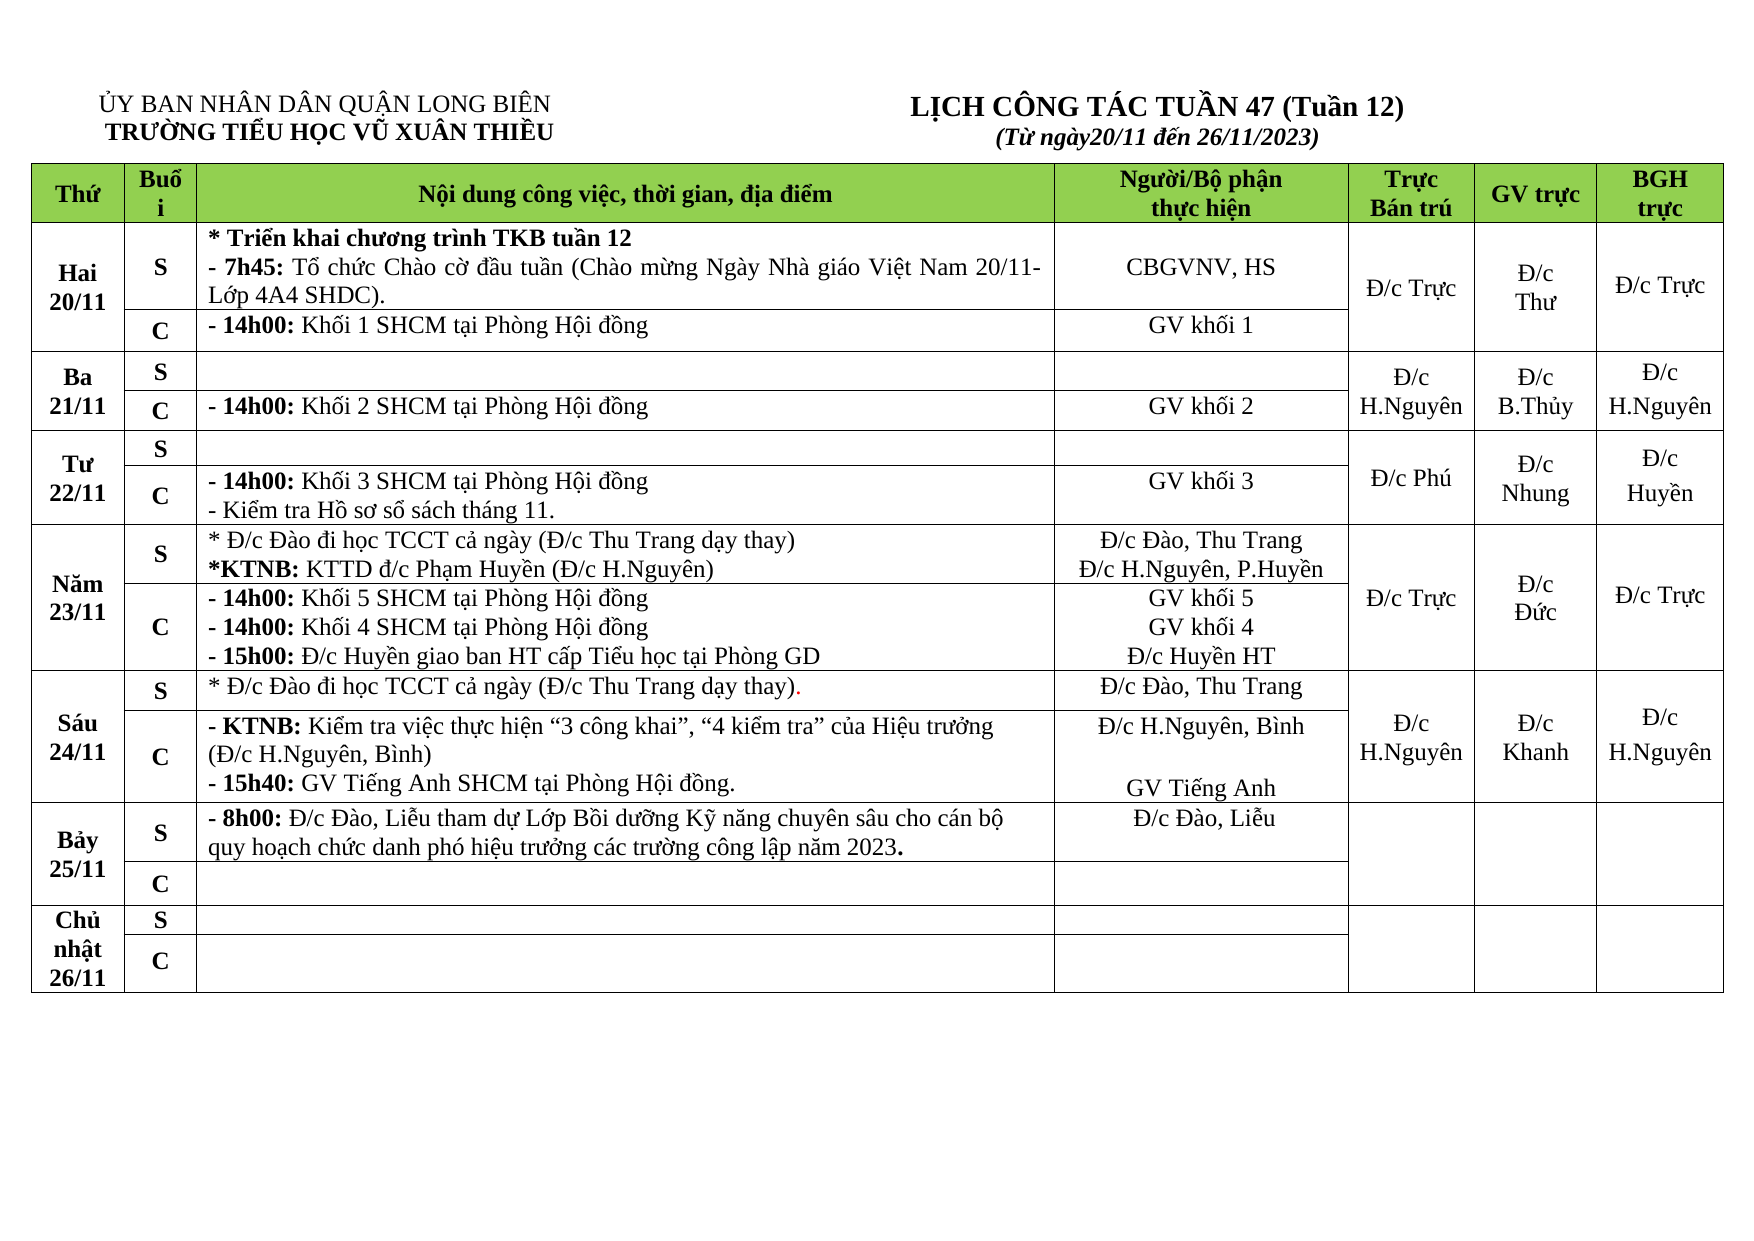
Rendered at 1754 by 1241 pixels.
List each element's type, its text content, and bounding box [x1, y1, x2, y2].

table_cell - 14h00: Khối 2 SHCM tại Phòng Hội đồng [197, 391, 1054, 430]
table_cell C [125, 310, 196, 351]
table_cell C [125, 862, 196, 904]
table_cell GV khối 1 [1055, 310, 1348, 351]
table_cell Đ/c Huyền [1597, 431, 1723, 524]
table_cell Đ/c Đức [1475, 525, 1596, 670]
table_cell Sáu 24/11 [32, 671, 124, 802]
table_cell BGH trực [1597, 164, 1723, 222]
table_cell Đ/c Trực [1349, 525, 1474, 670]
table_cell Tư 22/11 [32, 431, 124, 524]
table_cell [1597, 906, 1723, 992]
table_cell [197, 431, 1054, 465]
table_cell Đ/c H.Nguyên, Bình GV Tiếng Anh [1055, 711, 1348, 802]
table_cell Trực Bán trú [1349, 164, 1474, 222]
table_cell - 14h00: Khối 1 SHCM tại Phòng Hội đồng [197, 310, 1054, 351]
table_cell C [125, 584, 196, 670]
table_cell [197, 935, 1054, 992]
table_cell Đ/c Nhung [1475, 431, 1596, 524]
table_cell Đ/c Trực [1597, 223, 1723, 351]
table_cell GV trực [1475, 164, 1596, 222]
table_cell GV khối 2 [1055, 391, 1348, 430]
table_cell Đ/c H.Nguyên [1597, 671, 1723, 802]
table_cell Đ/c Trực [1349, 223, 1474, 351]
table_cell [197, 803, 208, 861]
table_cell [1349, 906, 1474, 992]
table_cell Đ/c Trực [1597, 525, 1723, 670]
table_cell - KTNB: Kiểm tra việc thực hiện “3 công khai”, “4 kiểm tra” của Hiệu trưởng (Đ/c H.Nguyên, Bình) - 15h40: GV Tiếng Anh SHCM tại Phòng Hội đồng. [197, 711, 1054, 802]
table_cell [1055, 935, 1348, 992]
table_cell * Đ/c Đào đi học TCCT cả ngày (Đ/c Thu Trang dạy thay). [197, 671, 1054, 710]
table_cell Đ/c Đào, Thu Trang Đ/c H.Nguyên, P.Huyền [1055, 525, 1348, 582]
table_cell S [125, 803, 196, 861]
table_cell Năm 23/11 [32, 525, 124, 670]
table_cell [1055, 352, 1348, 390]
table_header ỦY BAN NHÂN DÂN QUẬN LONG BIÊN TRƯỜNG TIỂU HỌC VŨ XUÂN THIỀU [87, 89, 604, 163]
table_cell Đ/c Đào, Liễu [1055, 803, 1348, 861]
table_cell [197, 862, 1054, 904]
table_cell CBGVNV, HS [1055, 223, 1348, 309]
table_cell C [125, 935, 196, 992]
table_cell [1475, 803, 1596, 904]
table_cell - 14h00: Khối 3 SHCM tại Phòng Hội đồng - Kiểm tra Hồ sơ sổ sách tháng 11. [197, 466, 1054, 524]
table_cell Đ/c Phú [1349, 431, 1474, 524]
table_cell [1055, 906, 1348, 934]
table_cell S [125, 223, 196, 309]
table_cell [197, 352, 1054, 390]
table_cell S [125, 525, 196, 582]
table_cell - 8h00: Đ/c Đào, Liễu tham dự Lớp Bồi dưỡng Kỹ năng chuyên sâu cho cán bộ quy hoạch chức danh phó hiệu trưởng các trường công lập năm 2023. [903, 803, 1054, 861]
table_cell Hai 20/11 [32, 223, 124, 351]
table_cell Đ/c Đào, Thu Trang [1055, 671, 1348, 710]
table_cell * Đ/c Đào đi học TCCT cả ngày (Đ/c Thu Trang dạy thay) *KTNB: KTTD đ/c Phạm Huyền (Đ/c H.Nguyên) [197, 525, 1054, 582]
table_cell Đ/c H.Nguyên [1349, 671, 1474, 802]
table_cell Thứ [32, 164, 124, 222]
table_cell C [125, 711, 196, 802]
table_cell C [125, 391, 196, 430]
table_cell C [125, 466, 196, 524]
table_cell S [125, 671, 196, 710]
table_cell Buổi [125, 164, 196, 222]
table_cell Đ/c Thư [1475, 223, 1596, 351]
table_cell Đ/c Khanh [1475, 671, 1596, 802]
table_cell Đ/c H.Nguyên [1597, 352, 1723, 430]
table_cell [1475, 906, 1596, 992]
table_header LỊCH CÔNG TÁC TUẦN 47 (Tuần 12) (Từ ngày20/11 đến 26/11/2023) [604, 89, 1710, 163]
table_cell [1597, 803, 1723, 904]
table_cell [1349, 803, 1474, 904]
table_cell [1055, 431, 1348, 465]
table_cell Bảy 25/11 [32, 803, 124, 904]
table_cell Chủ nhật 26/11 [32, 906, 124, 992]
table_cell S [125, 352, 196, 390]
table_cell * Triển khai chương trình TKB tuần 12 - 7h45: Tổ chức Chào cờ đầu tuần (Chào mừng Ngày Nhà giáo Việt Nam 20/11- Lớp 4A4 SHDC). [197, 223, 1054, 309]
table_cell Đ/c B.Thủy [1475, 352, 1596, 430]
table_cell Nội dung công việc, thời gian, địa điểm [197, 164, 1054, 222]
table_cell Ba 21/11 [32, 352, 124, 430]
table_cell S [125, 431, 196, 465]
table_cell [1055, 862, 1348, 904]
table_cell Đ/c H.Nguyên [1349, 352, 1474, 430]
table_cell Người/Bộ phận thực hiện [1055, 164, 1348, 222]
table_cell GV khối 5 GV khối 4 Đ/c Huyền HT [1055, 584, 1348, 670]
table_cell - 14h00: Khối 5 SHCM tại Phòng Hội đồng - 14h00: Khối 4 SHCM tại Phòng Hội đồng - 15h00: Đ/c Huyền giao ban HT cấp Tiểu học tại Phòng GD [197, 584, 1054, 670]
table_cell S [125, 906, 196, 934]
table_cell GV khối 3 [1055, 466, 1348, 524]
table_cell [197, 906, 1054, 934]
